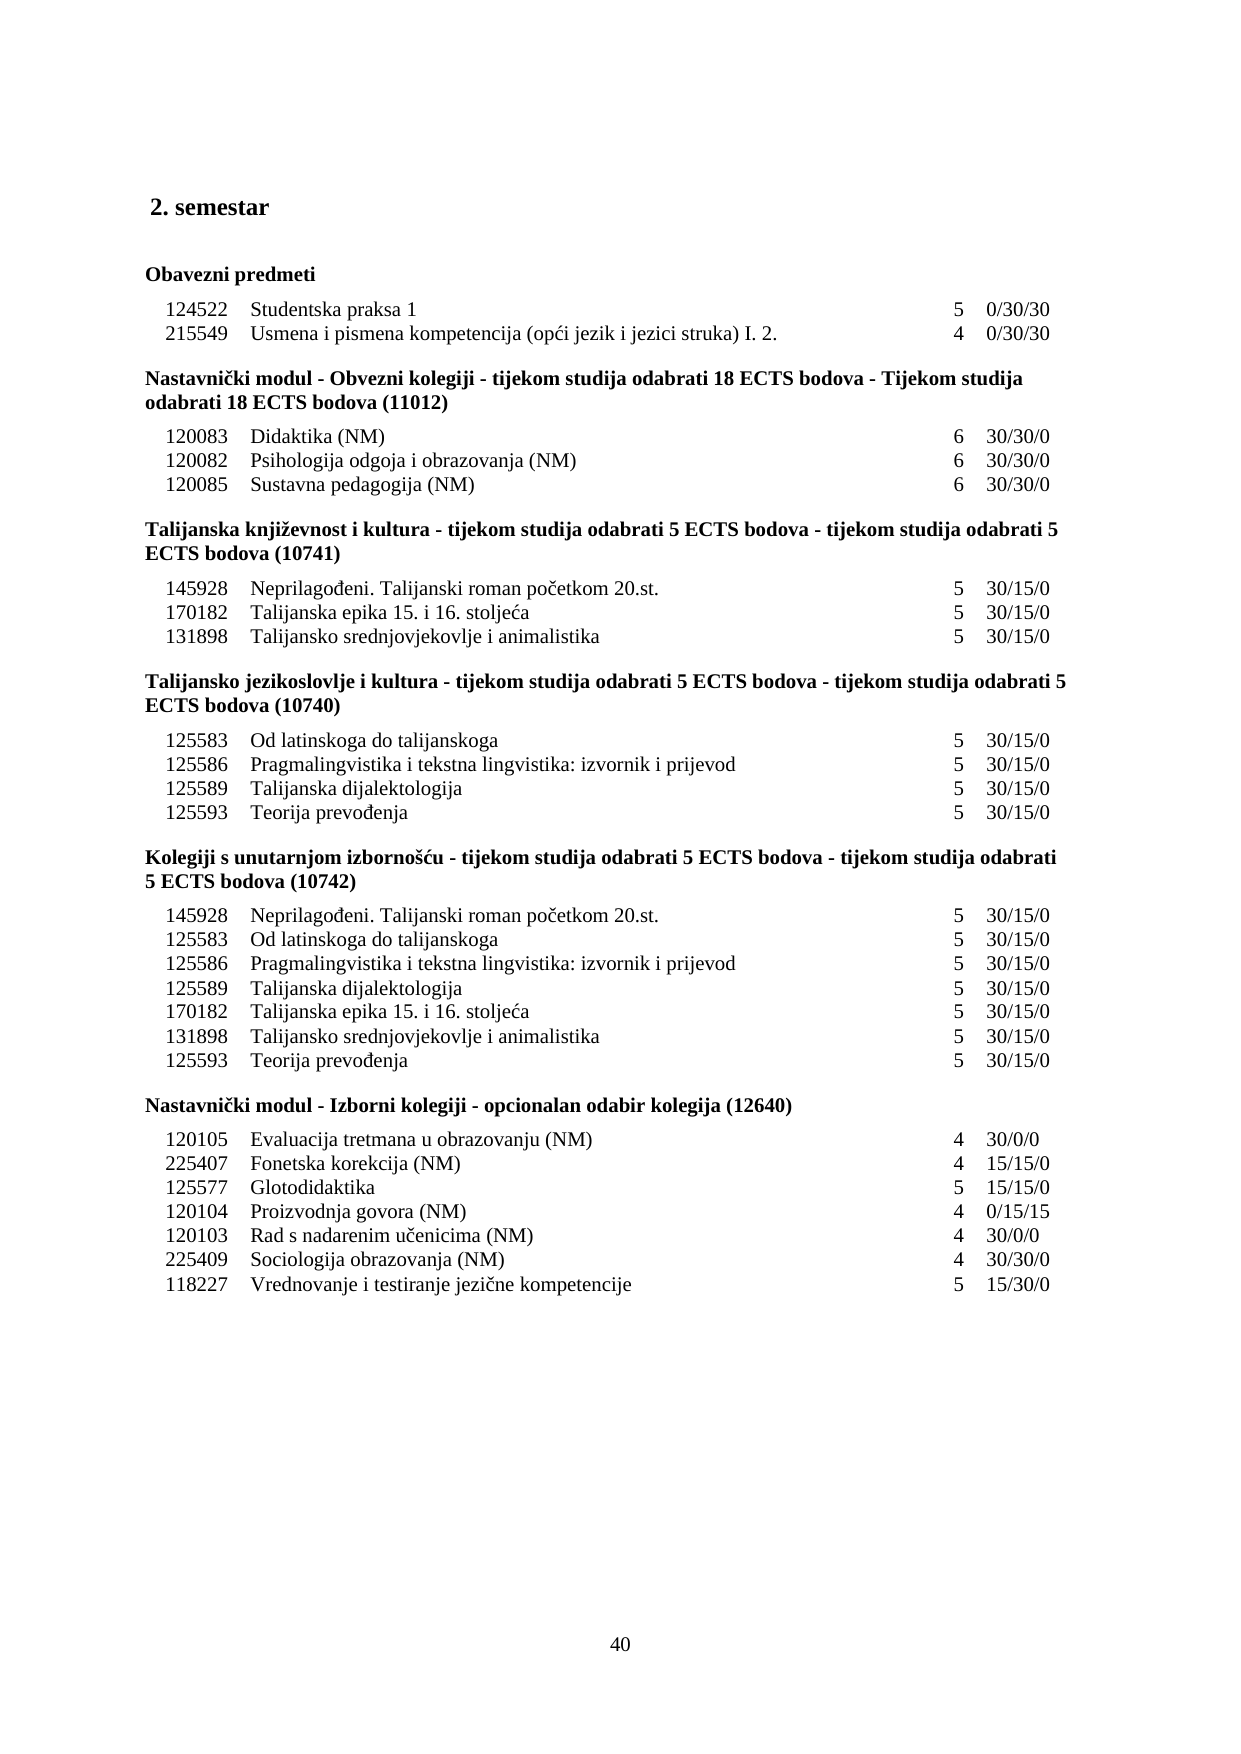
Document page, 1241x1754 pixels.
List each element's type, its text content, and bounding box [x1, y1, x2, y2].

table_cell [139, 1127, 1078, 1296]
table_cell [139, 903, 1078, 1072]
text 2. semestar [150, 192, 1090, 220]
table_cell [139, 728, 1078, 824]
table_cell [139, 297, 1078, 345]
table_cell Nastavnički modul - Obvezni kolegiji - tijekom studija odabrati 18 ECTS bodova - Tijekom studija odabrati 18 ECTS bodova (11012) [139, 345, 1078, 424]
table_cell Nastavnički modul - Izborni kolegiji - opcionalan odabir kolegija (12640) [139, 1072, 1078, 1127]
table_header Obavezni predmeti [139, 241, 1078, 297]
table_cell Talijanska književnost i kultura - tijekom studija odabrati 5 ECTS bodova - tijekom studija odabrati 5 ECTS bodova (10741) [139, 496, 1078, 576]
table_cell [139, 576, 1078, 648]
table_cell Kolegiji s unutarnjom izbornošću - tijekom studija odabrati 5 ECTS bodova - tijekom studija odabrati 5 ECTS bodova (10742) [139, 824, 1078, 903]
table_cell [139, 424, 1078, 496]
table_cell Talijansko jezikoslovlje i kultura - tijekom studija odabrati 5 ECTS bodova - tijekom studija odabrati 5 ECTS bodova (10740) [139, 648, 1078, 727]
